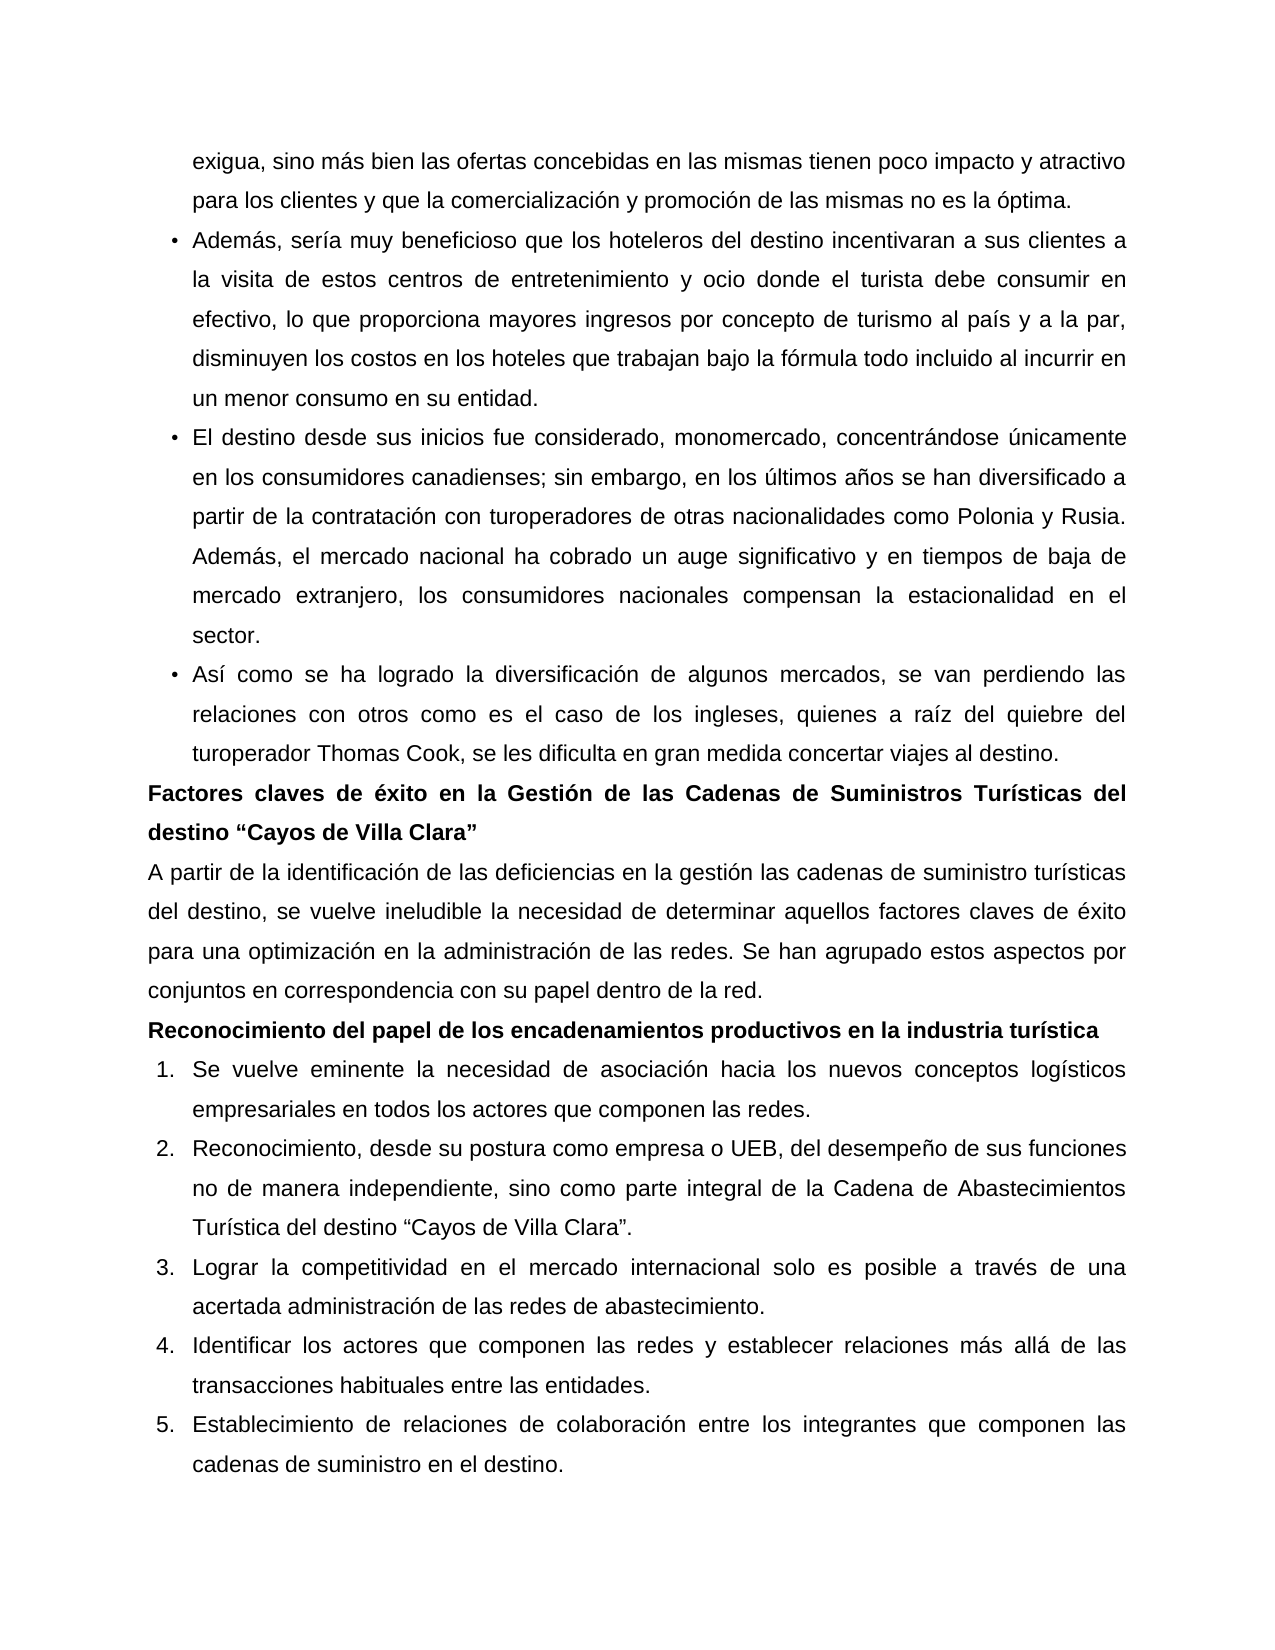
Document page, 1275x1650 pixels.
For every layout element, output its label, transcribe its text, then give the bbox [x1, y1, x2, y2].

text A partir de la identificación de las deficiencias en la gestión las cadenas de suministro turísticas del destino, se vuelve ineludible la necesidad de determinar aquellos factores claves de éxito para una optimización en la administración de las redes. Se han agrupado estos aspectos por conjuntos en correspondencia con su papel dentro de la red. [148, 859, 1127, 1003]
list Se vuelve eminente la necesidad de asociación hacia los nuevos conceptos logísticos empresariales en todos los actores que componen las redes. [156, 1056, 1127, 1122]
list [171, 148, 1127, 213]
list Establecimiento de relaciones de colaboración entre los integrantes que componen las cadenas de suministro en el destino. [156, 1411, 1127, 1477]
text Factores claves de éxito en la Gestión de las Cadenas de Suministros Turísticas del destino “Cayos de Villa Clara” [148, 780, 1127, 846]
list Así como se ha logrado la diversificación de algunos mercados, se van perdiendo las relaciones con otros como es el caso de los ingleses, quienes a raíz del quiebre del turoperador Thomas Cook, se les dificulta en gran medida concertar viajes al destino. [171, 661, 1127, 767]
text Reconocimiento del papel de los encadenamientos productivos en la industria turística [148, 1017, 1127, 1043]
list Identificar los actores que componen las redes y establecer relaciones más allá de las transacciones habituales entre las entidades. [156, 1332, 1127, 1398]
list Reconocimiento, desde su postura como empresa o UEB, del desempeño de sus funciones no de manera independiente, sino como parte integral de la Cadena de Abastecimientos Turística del destino “Cayos de Villa Clara”. [156, 1135, 1127, 1240]
list El destino desde sus inicios fue considerado, monomercado, concentrándose únicamente en los consumidores canadienses; sin embargo, en los últimos años se han diversificado a partir de la contratación con turoperadores de otras nacionalidades como Polonia y Rusia. Además, el mercado nacional ha cobrado un auge significativo y en tiempos de baja de mercado extranjero, los consumidores nacionales compensan la estacionalidad en el sector. [171, 424, 1127, 648]
list Lograr la competitividad en el mercado internacional solo es posible a través de una acertada administración de las redes de abastecimiento. [156, 1253, 1127, 1319]
list Además, sería muy beneficioso que los hoteleros del destino incentivaran a sus clientes a la visita de estos centros de entretenimiento y ocio donde el turista debe consumir en efectivo, lo que proporciona mayores ingresos por concepto de turismo al país y a la par, disminuyen los costos en los hoteles que trabajan bajo la fórmula todo incluido al incurrir en un menor consumo en su entidad. [171, 227, 1127, 411]
